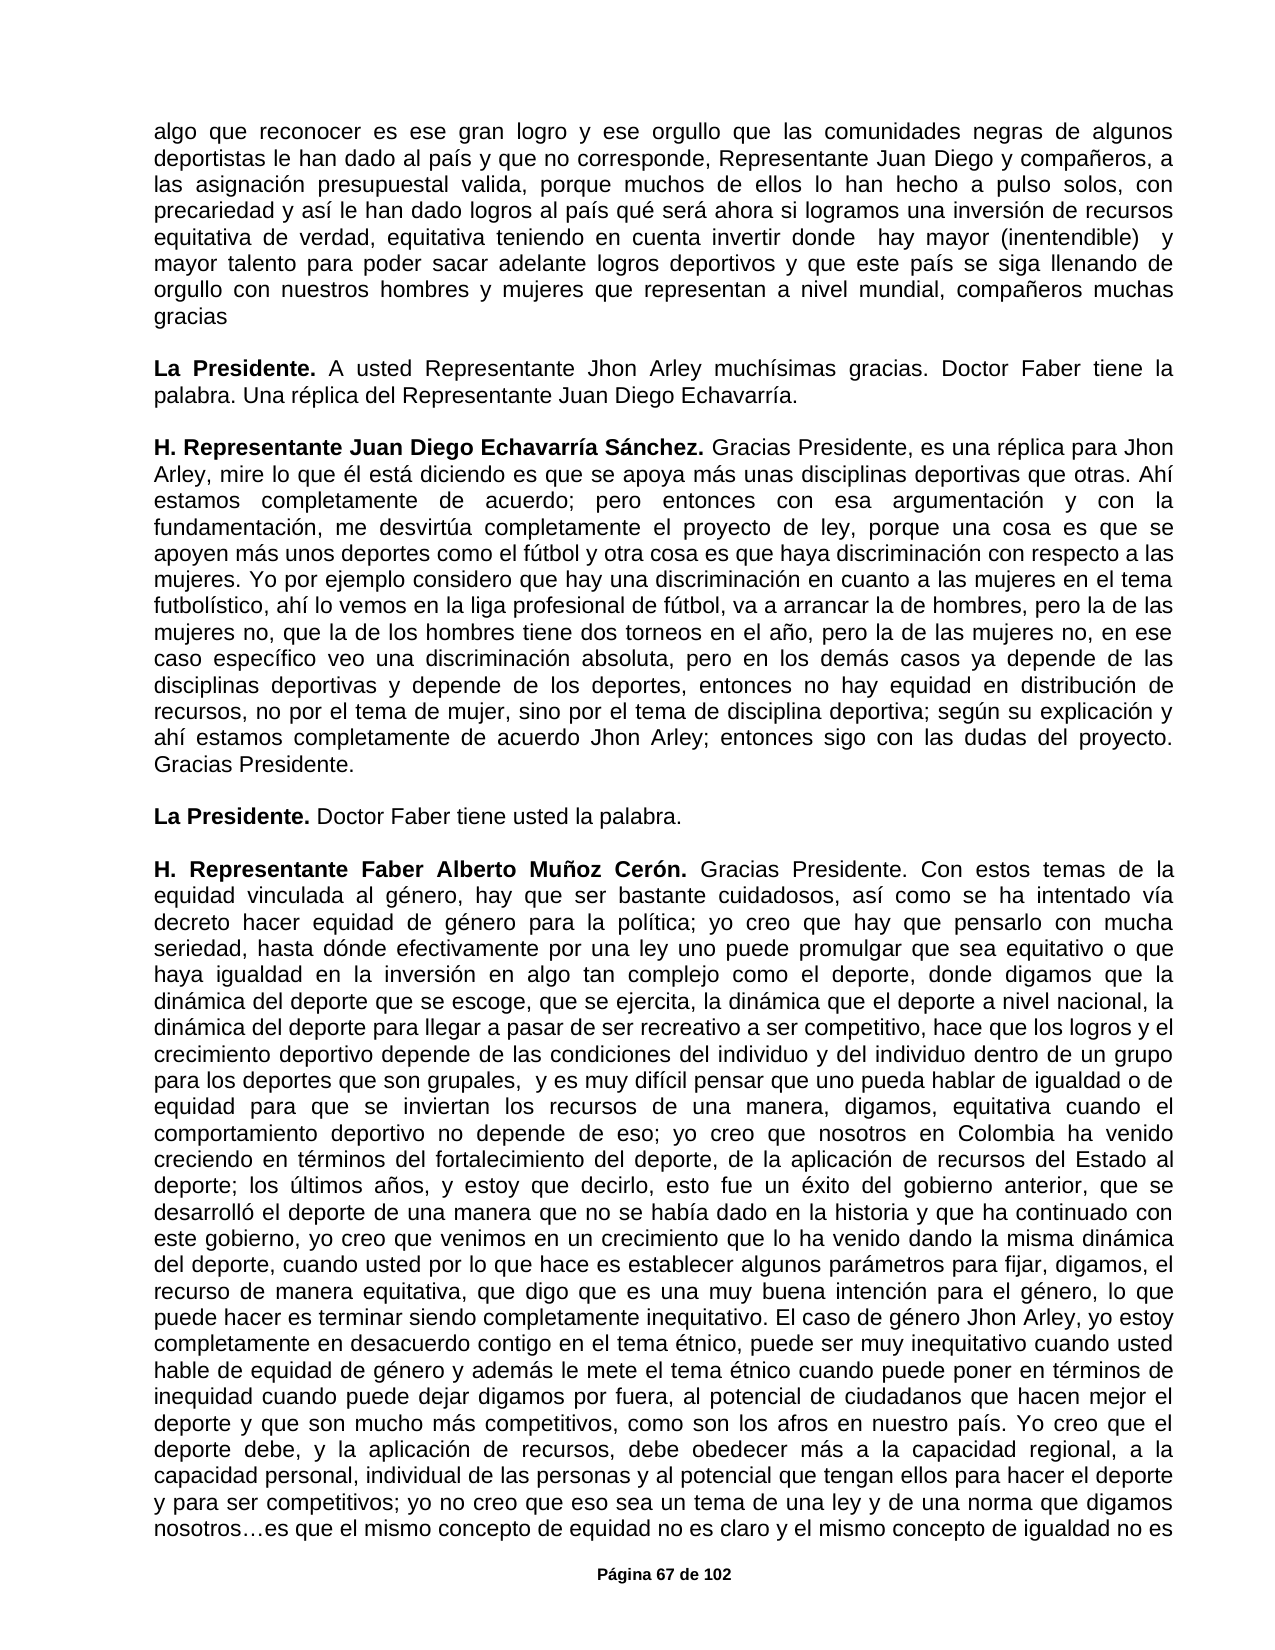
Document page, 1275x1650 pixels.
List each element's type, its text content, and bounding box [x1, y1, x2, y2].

text La Presidente. A usted Representante Jhon Arley muchísimas gracias. Doctor Faber tiene la palabra. Una réplica del Representante Juan Diego Echavarría. [153, 355, 1174, 408]
text La Presidente. Doctor Faber tiene usted la palabra. [153, 803, 1174, 830]
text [153, 118, 1174, 329]
text H. Representante Juan Diego Echavarría Sánchez. Gracias Presidente, es una réplica para Jhon Arley, mire lo que él está diciendo es que se apoya más unas disciplinas deportivas que otras. Ahí estamos completamente de acuerdo; pero entonces con esa argumentación y con la fundamentación, me desvirtúa completamente el proyecto de ley, porque una cosa es que se apoyen más unos deportes como el fútbol y otra cosa es que haya discriminación con respecto a las mujeres. Yo por ejemplo considero que hay una discriminación en cuanto a las mujeres en el tema futbolístico, ahí lo vemos en la liga profesional de fútbol, va a arrancar la de hombres, pero la de las mujeres no, que la de los hombres tiene dos torneos en el año, pero la de las mujeres no, en ese caso específico veo una discriminación absoluta, pero en los demás casos ya depende de las disciplinas deportivas y depende de los deportes, entonces no hay equidad en distribución de recursos, no por el tema de mujer, sino por el tema de disciplina deportiva; según su explicación y ahí estamos completamente de acuerdo Jhon Arley; entonces sigo con las dudas del proyecto. Gracias Presidente. [153, 434, 1174, 777]
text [153, 856, 1174, 1541]
